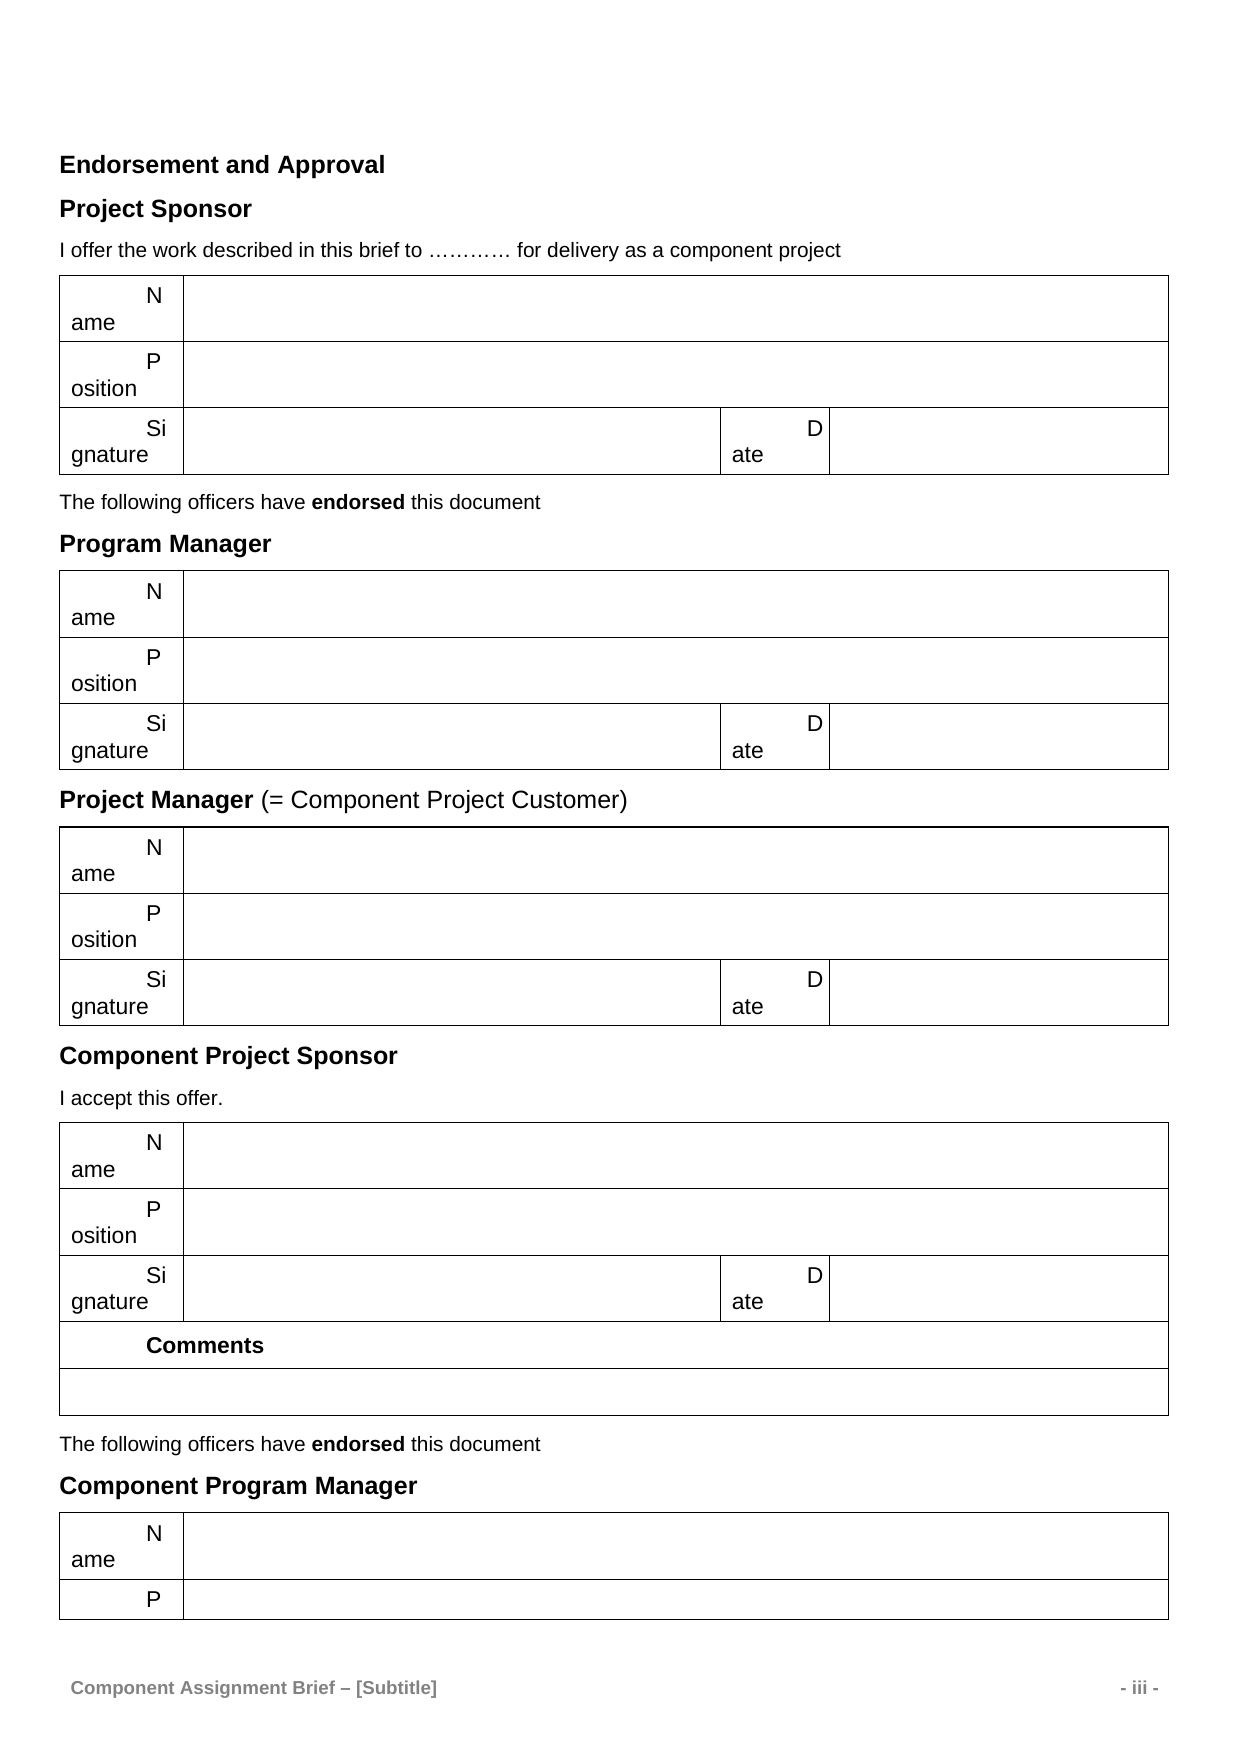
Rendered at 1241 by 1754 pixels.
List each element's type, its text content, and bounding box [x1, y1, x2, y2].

table_header Name [60, 1123, 183, 1188]
text I offer the work described in this brief to ………… for delivery as a component project [59, 235, 1181, 262]
subtitle Endorsement and Approval [59, 148, 1181, 179]
table_cell Position [60, 894, 183, 959]
table_cell Position [60, 638, 183, 703]
text I accept this offer. [59, 1082, 1181, 1109]
table_cell [60, 1369, 1168, 1415]
text The following officers have endorsed this document [59, 1429, 1181, 1456]
table_cell Signature [60, 408, 183, 473]
subtitle Program Manager [59, 527, 1181, 558]
table_cell Date [721, 408, 829, 473]
table_cell [830, 1256, 1168, 1321]
table_cell [830, 960, 1168, 1025]
table_cell [184, 894, 1168, 959]
text The following officers have endorsed this document [59, 487, 1181, 514]
table_cell [184, 638, 1168, 703]
table_header [184, 828, 1168, 893]
table_cell Date [721, 704, 829, 769]
table_cell Signature [60, 960, 183, 1025]
table_cell Signature [60, 1256, 183, 1321]
table_header [184, 1123, 1168, 1188]
table_cell [184, 342, 1168, 407]
table_cell Position [60, 1189, 183, 1254]
table_cell Signature [60, 704, 183, 769]
table_cell [184, 1189, 1168, 1254]
table_header Name [60, 1513, 183, 1578]
table_header [184, 571, 1168, 637]
table_cell Date [721, 1256, 829, 1321]
subtitle Component Program Manager [59, 1468, 1181, 1500]
table_header Name [60, 828, 183, 893]
table_cell [184, 1256, 720, 1321]
table_cell [184, 408, 720, 473]
table_header [184, 1513, 1168, 1578]
table_cell Position [60, 1580, 183, 1618]
table_cell Date [721, 960, 829, 1025]
subtitle Project Manager (= Component Project Customer) [59, 783, 1181, 814]
table_cell Position [60, 342, 183, 407]
table_header [184, 276, 1168, 341]
table_cell [184, 704, 720, 769]
table_cell Comments [60, 1322, 1168, 1368]
table_header Name [60, 571, 183, 637]
table_cell [184, 960, 720, 1025]
table_cell [830, 408, 1168, 473]
table_header Name [60, 276, 183, 341]
subtitle Project Sponsor [59, 191, 1181, 223]
table_cell [184, 1580, 1168, 1618]
subtitle Component Project Sponsor [59, 1039, 1181, 1070]
table_cell [830, 704, 1168, 769]
